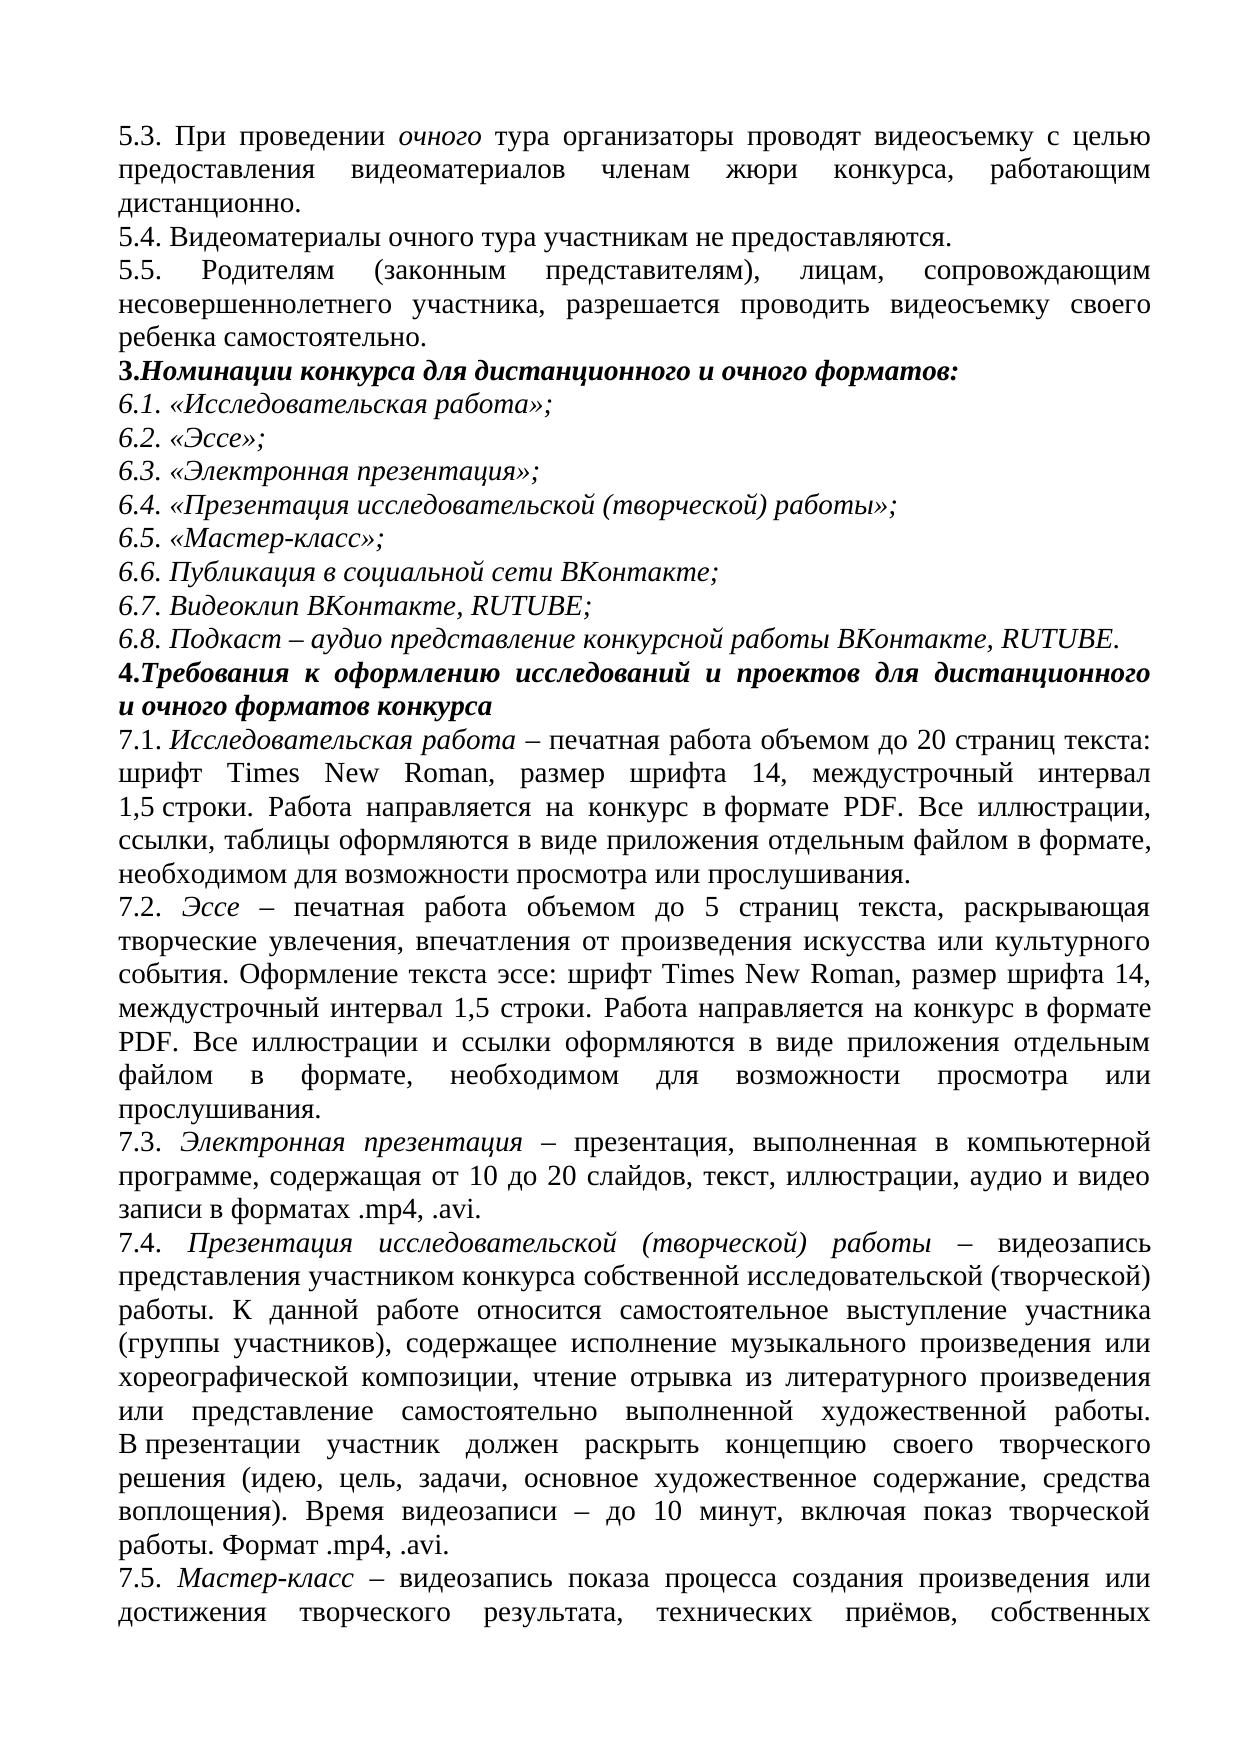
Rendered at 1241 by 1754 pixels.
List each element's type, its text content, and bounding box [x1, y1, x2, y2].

text 7.3. Электронная презентация – презентация, выполненная в компьютерной программе, содержащая от 10 до 20 слайдов, текст, иллюстрации, аудио и видео записи в форматах .mp4, .avi. [118, 1124, 1152, 1225]
text 6.1. «Исследовательская работа»; [118, 386, 1152, 420]
list 5.4. Видеоматериалы очного тура участникам не предоставляются. [118, 219, 1152, 252]
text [118, 1560, 1152, 1627]
text 7.4. Презентация исследовательской (творческой) работы – видеозапись представления участником конкурса собственной исследовательской (творческой) работы. К данной работе относится самостоятельное выступление участника (группы участников), содержащее исполнение музыкального произведения или хореографической композиции, чтение отрывка из литературного произведения или представление самостоятельно выполненной художественной работы. В презентации участник должен раскрыть концепцию своего творческого решения (идею, цель, задачи, основное художественное содержание, средства воплощения). Время видеозаписи – до 10 минут, включая показ творческой работы. Формат .mp4, .avi. [118, 1225, 1152, 1560]
text 6.5. «Мастер-класс»; [118, 521, 1152, 554]
text 6.8. Подкаст – аудио представление конкурсной работы ВКонтакте, RuTube. [118, 621, 1152, 655]
text 6.7. Видеоклип ВКонтакте, RuTube; [118, 588, 1152, 621]
text 6.4. «Презентация исследовательской (творческой) работы»; [118, 487, 1152, 521]
text 7.2. Эссе – печатная работа объемом до 5 страниц текста, раскрывающая творческие увлечения, впечатления от произведения искусства или культурного события. Оформление текста эссе: шрифт Times New Roman, размер шрифта 14, междустрочный интервал 1,5 строки. Работа направляется на конкурс в формате PDF. Все иллюстрации и ссылки оформляются в виде приложения отдельным файлом в формате, необходимом для возможности просмотра или прослушивания. [118, 889, 1152, 1124]
text 7.1. Исследовательская работа – печатная работа объемом до 20 страниц текста: шрифт Times New Roman, размер шрифта 14, междустрочный интервал 1,5 строки. Работа направляется на конкурс в формате PDF. Все иллюстрации, ссылки, таблицы оформляются в виде приложения отдельным файлом в формате, необходимом для возможности просмотра или прослушивания. [118, 722, 1152, 889]
list 5.5. Родителям (законным представителям), лицам, сопровождающим несовершеннолетнего участника, разрешается проводить видеосъемку своего ребенка самостоятельно. [118, 252, 1152, 353]
list 5.3. При проведении очного тура организаторы проводят видеосъемку с целью предоставления видеоматериалов членам жюри конкурса, работающим дистанционно. [118, 118, 1152, 219]
text 6.6. Публикация в социальной сети ВКонтакте; [118, 554, 1152, 588]
text 6.2. «Эссе»; [118, 420, 1152, 453]
text 6.3. «Электронная презентация»; [118, 453, 1152, 487]
list Требования к оформлению исследований и проектов для дистанционного и очного форматов конкурса [118, 655, 1152, 722]
list Номинации конкурса для дистанционного и очного форматов: [118, 353, 1152, 386]
